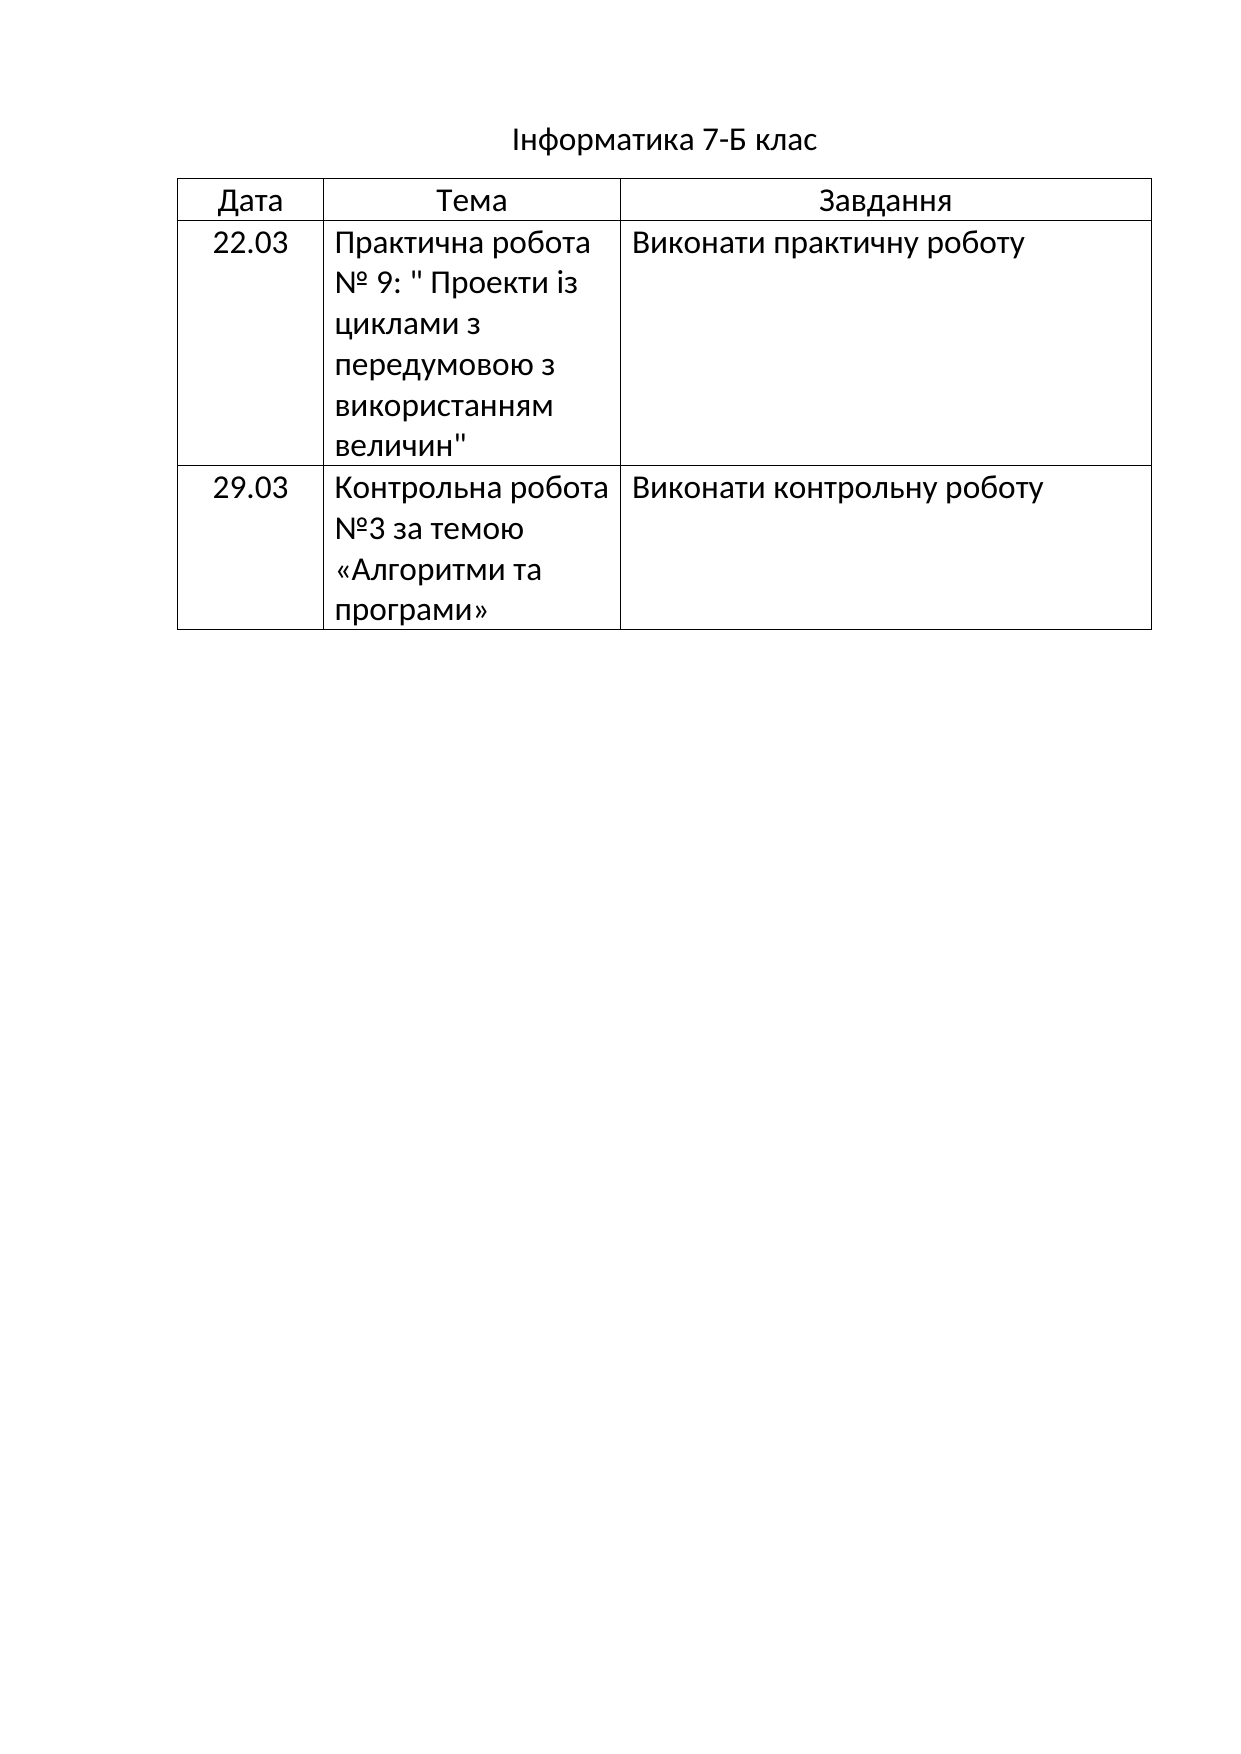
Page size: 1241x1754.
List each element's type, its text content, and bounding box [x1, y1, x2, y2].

table_cell 29.03 [178, 466, 323, 629]
table_cell Виконати практичну роботу [621, 221, 1151, 465]
table_header Завдання [621, 179, 1151, 220]
table_header Тема [324, 179, 620, 220]
table_header Дата [178, 179, 323, 220]
text Інформатика 7-Б клас [177, 118, 1152, 159]
table_cell Контрольна робота №3 за темою «Алгоритми та програми» [324, 466, 620, 629]
table_cell 22.03 [178, 221, 323, 465]
table_cell Виконати контрольну роботу [621, 466, 1151, 629]
table_cell Практична робота № 9: " Проекти із циклами з передумовою з використанням величин" [324, 221, 620, 465]
